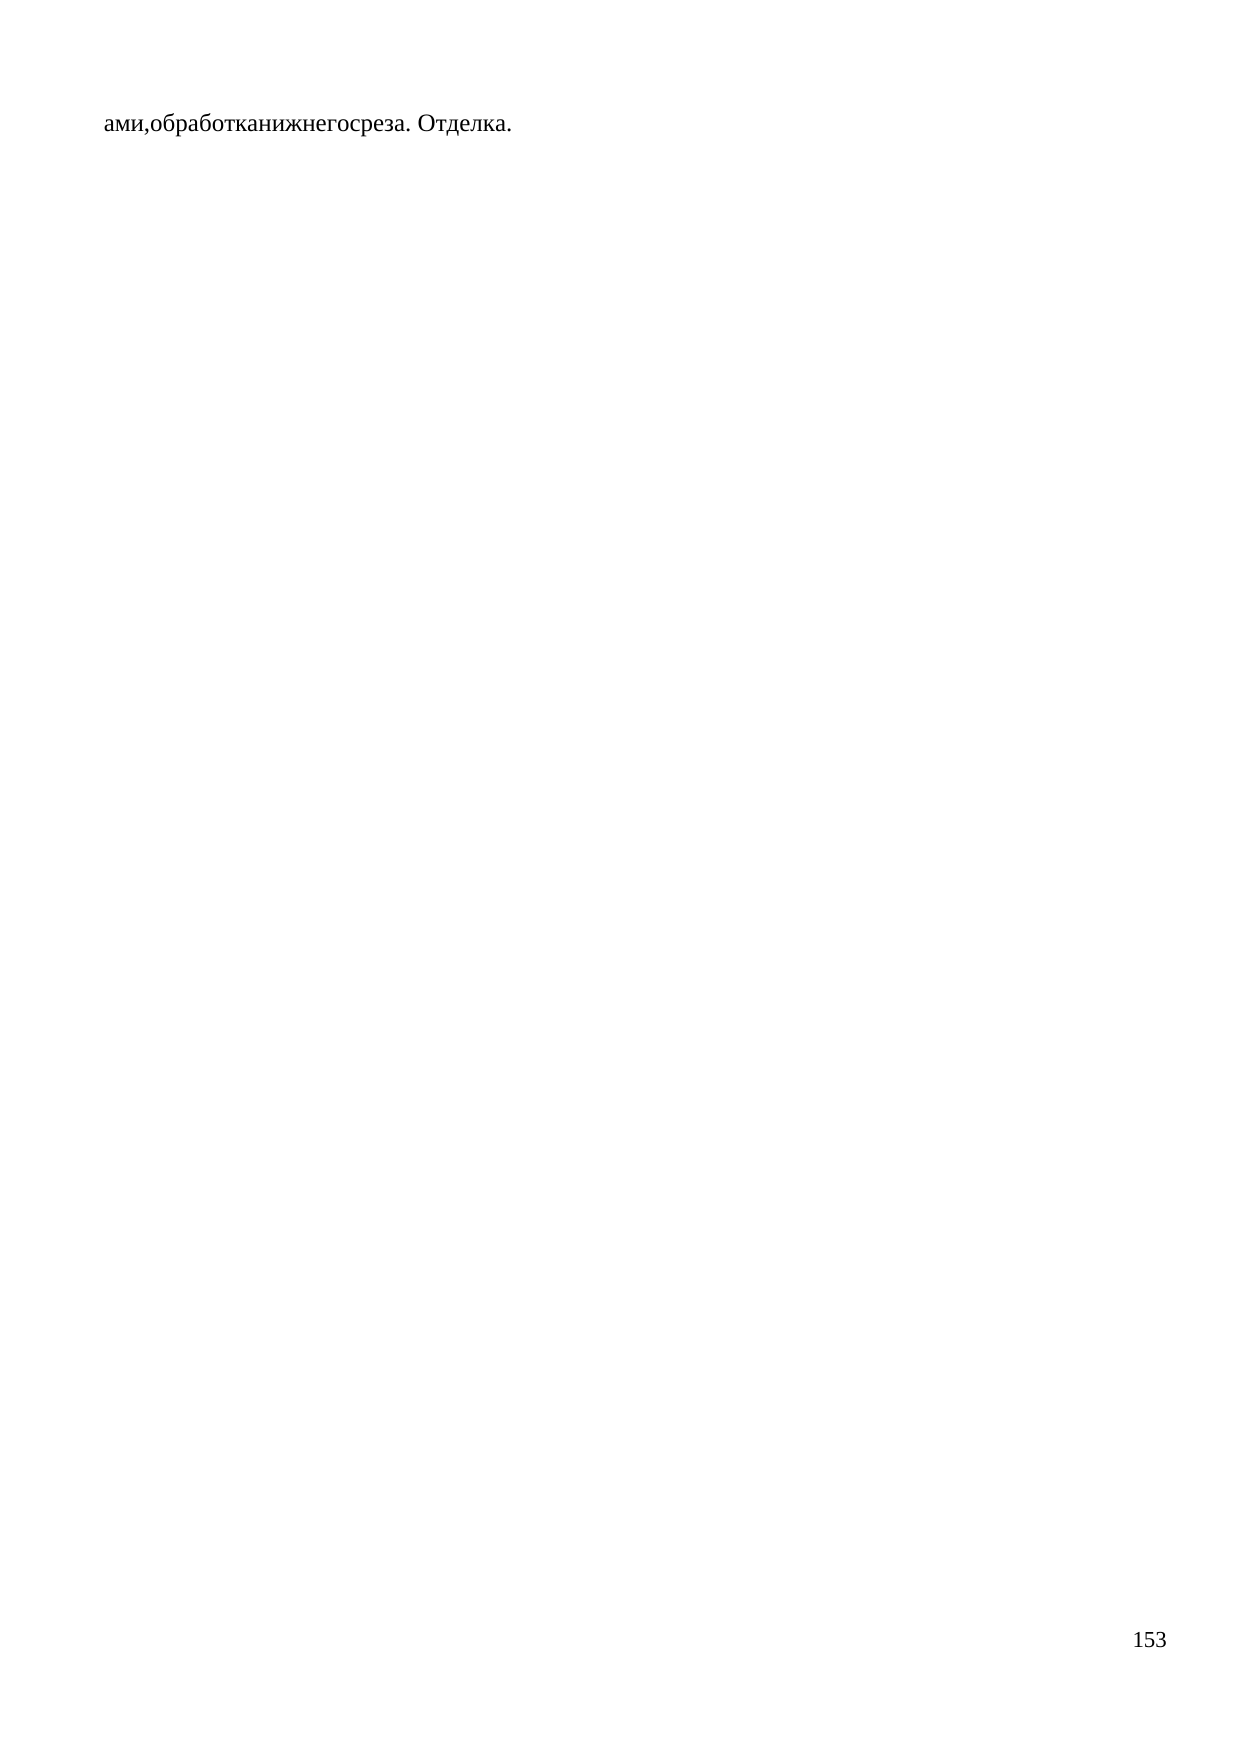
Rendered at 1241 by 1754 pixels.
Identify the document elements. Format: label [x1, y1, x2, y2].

text [103, 108, 1075, 137]
